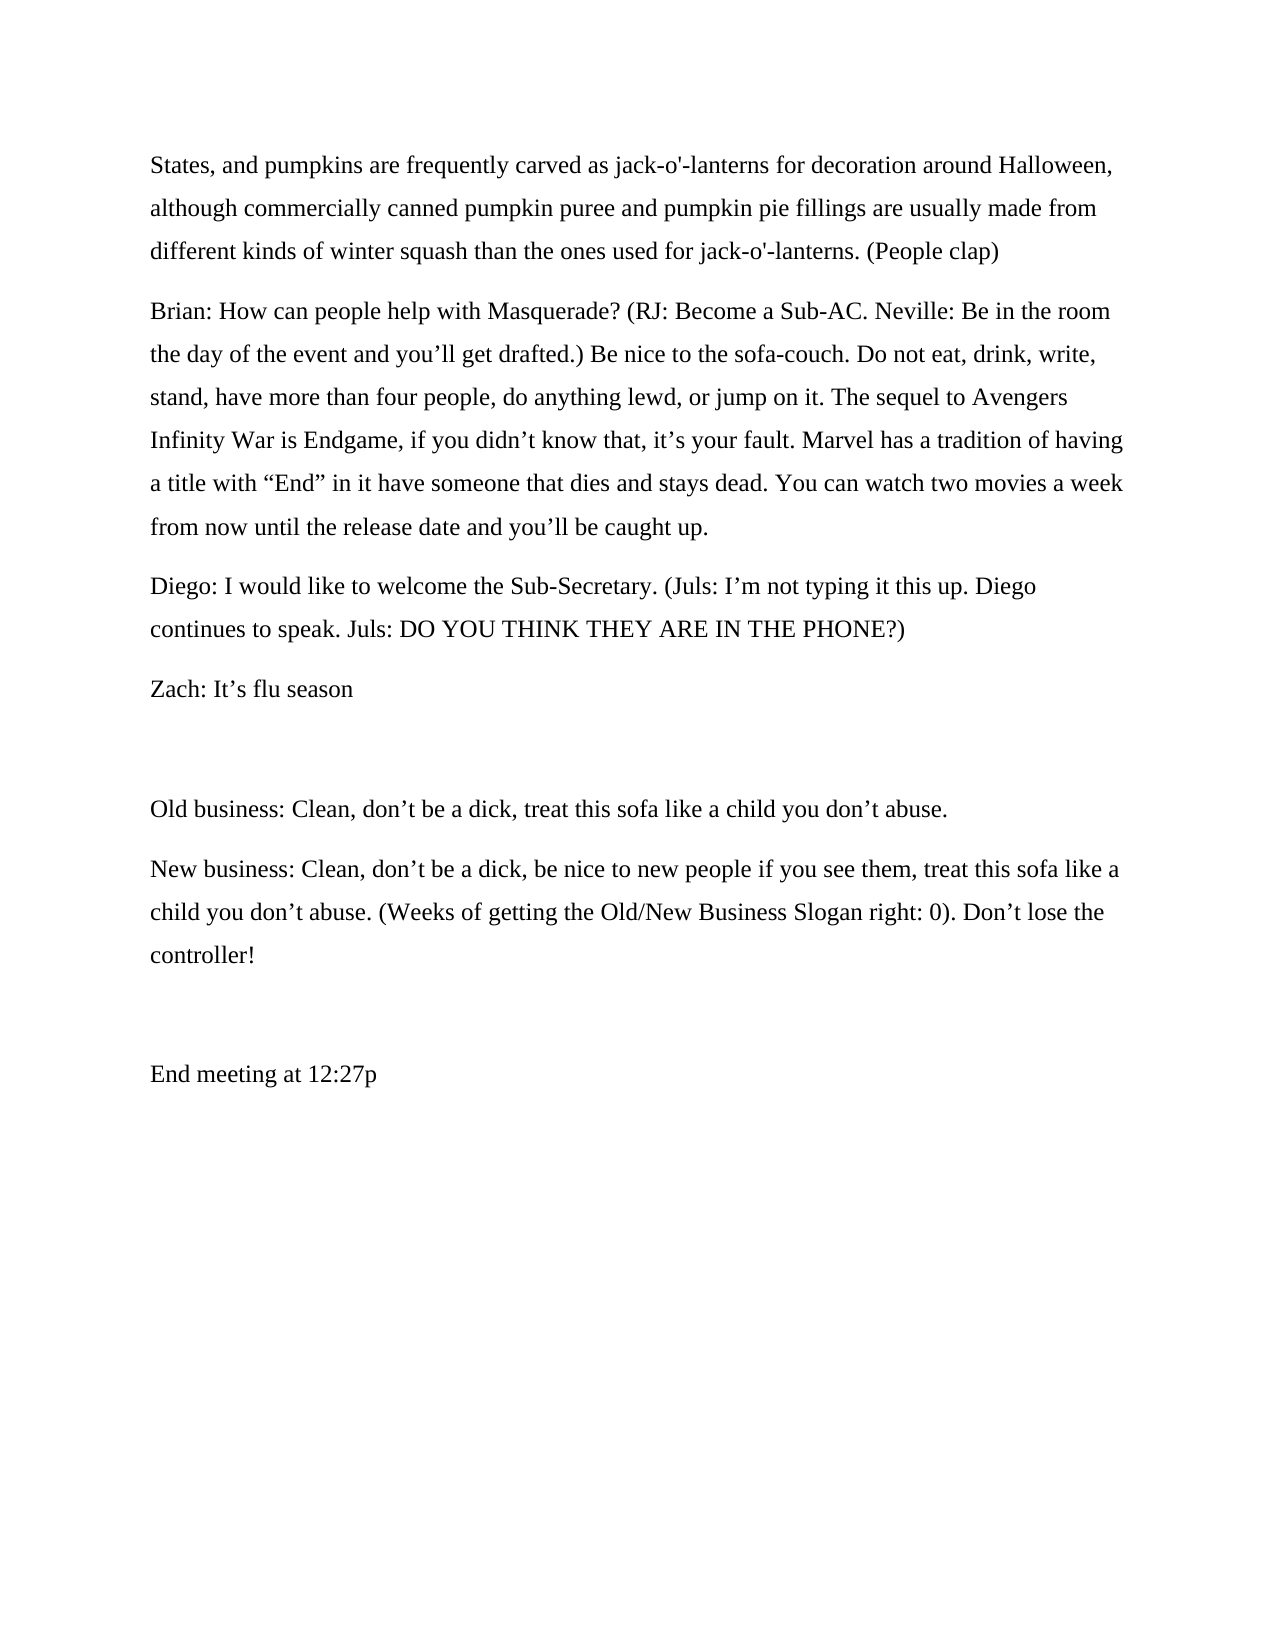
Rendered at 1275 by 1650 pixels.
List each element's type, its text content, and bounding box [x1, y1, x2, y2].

text Zach: It’s flu season [150, 674, 1125, 703]
text Old business: Clean, don’t be a dick, treat this sofa like a child you don’t abuse. [150, 794, 1125, 823]
text Diego: I would like to welcome the Sub-Secretary. (Juls: I’m not typing it this up. Diego continues to speak. Juls: DO YOU THINK THEY ARE IN THE PHONE?) [150, 571, 1125, 643]
text End meeting at 12:27p [150, 1059, 1125, 1088]
text Brian: How can people help with Masquerade? (RJ: Become a Sub-AC. Neville: Be in the room the day of the event and you’ll get drafted.) Be nice to the sofa-couch. Do not eat, drink, write, stand, have more than four people, do anything lewd, or jump on it. The sequel to Avengers Infinity War is Endgame, if you didn’t know that, it’s your fault. Marvel has a tradition of having a title with “End” in it have someone that dies and stays dead. You can watch two movies a week from now until the release date and you’ll be caught up. [150, 296, 1125, 540]
text New business: Clean, don’t be a dick, be nice to new people if you see them, treat this sofa like a child you don’t abuse. (Weeks of getting the Old/New Business Slogan right: 0). Don’t lose the controller! [150, 854, 1125, 969]
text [150, 150, 1125, 265]
